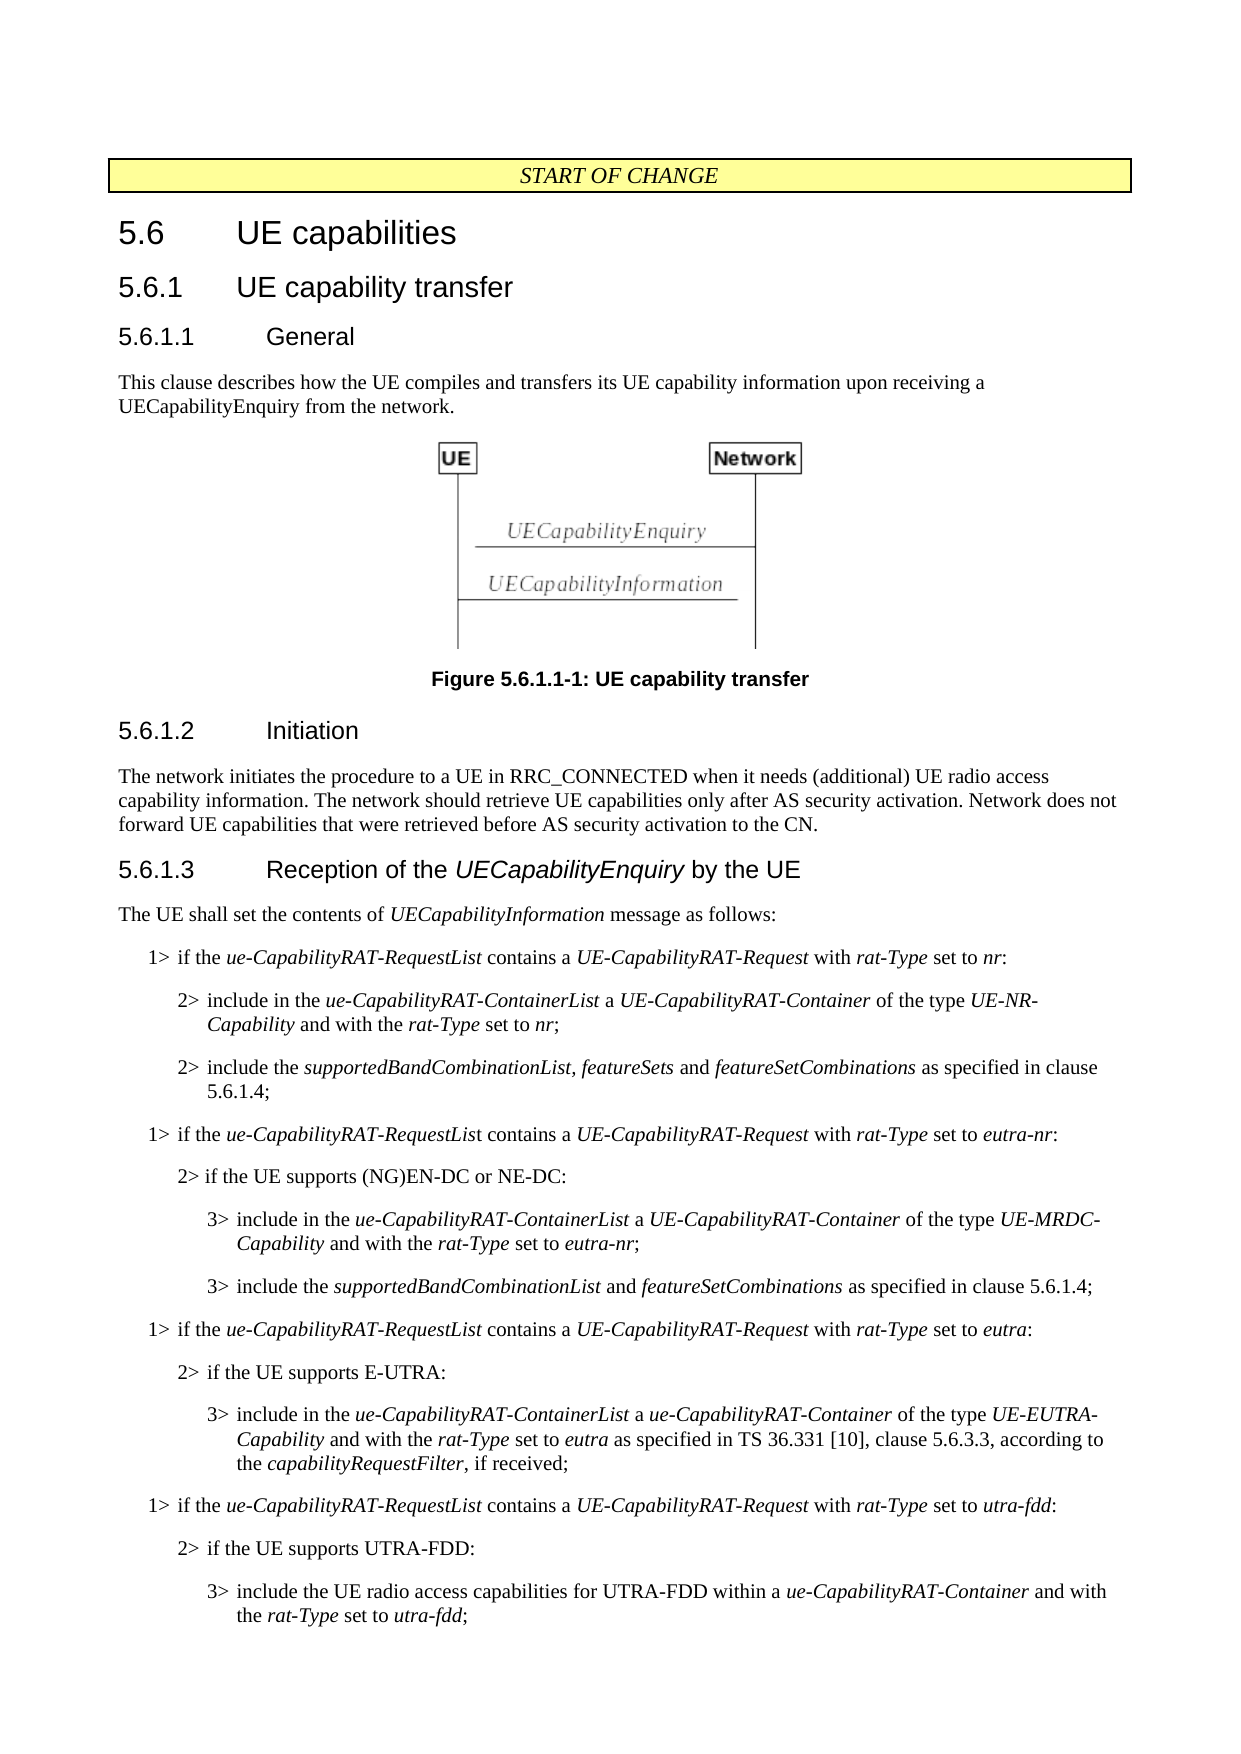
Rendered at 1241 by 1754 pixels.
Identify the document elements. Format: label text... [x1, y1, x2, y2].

text 3> include in the ue-CapabilityRAT-ContainerList a UE-CapabilityRAT-Container of the type UE-MRDC-Capability and with the rat-Type set to eutra-nr; [207, 1207, 1122, 1255]
text 3> include the supportedBandCombinationList and featureSetCombinations as specified in clause 5.6.1.4; [207, 1274, 1122, 1298]
text 2> include the supportedBandCombinationList, featureSets and featureSetCombinations as specified in clause 5.6.1.4; [177, 1054, 1122, 1103]
text 2> if the UE supports E-UTRA: [177, 1359, 1122, 1384]
text 5.6 UE capabilities [118, 213, 1122, 251]
text 1> if the ue-CapabilityRAT-RequestList contains a UE-CapabilityRAT-Request with rat-Type set to utra-fdd: [148, 1493, 1122, 1517]
text 5.6.1.3 Reception of the UECapabilityEnquiry by the UE [118, 854, 1122, 883]
text 1> if the ue-CapabilityRAT-RequestList contains a UE-CapabilityRAT-Request with rat-Type set to eutra-nr: [148, 1121, 1122, 1146]
text The UE shall set the contents of UECapabilityInformation message as follows: [118, 902, 1122, 926]
text 5.6.1.1 General [118, 322, 1122, 351]
text Figure 5.6.1.1-1: UE capability transfer [118, 667, 1122, 691]
text 2> if the UE supports (NG)EN-DC or NE-DC: [177, 1164, 1122, 1188]
text 1> if the ue-CapabilityRAT-RequestList contains a UE-CapabilityRAT-Request with rat-Type set to eutra: [148, 1317, 1122, 1341]
text START OF CHANGE [110, 160, 1130, 191]
text 2> include in the ue-CapabilityRAT-ContainerList a UE-CapabilityRAT-Container of the type UE-NR-Capability and with the rat-Type set to nr; [177, 988, 1122, 1036]
text This clause describes how the UE compiles and transfers its UE capability information upon receiving a UECapabilityEnquiry from the network. [118, 370, 1122, 418]
text 3> include the UE radio access capabilities for UTRA-FDD within a ue-CapabilityRAT-Container and with the rat-Type set to utra-fdd; [207, 1579, 1122, 1627]
text 2> if the UE supports UTRA-FDD: [177, 1536, 1122, 1560]
text 5.6.1.2 Initiation [118, 716, 1122, 745]
text 1> if the ue-CapabilityRAT-RequestList contains a UE-CapabilityRAT-Request with rat-Type set to nr: [148, 945, 1122, 969]
text 5.6.1 UE capability transfer [118, 270, 1122, 303]
text 3> include in the ue-CapabilityRAT-ContainerList a ue-CapabilityRAT-Container of the type UE-EUTRA-Capability and with the rat-Type set to eutra as specified in TS 36.331 [10], clause 5.6.3.3, according to the capabilityRequestFilter, if received; [207, 1402, 1122, 1474]
text The network initiates the procedure to a UE in RRC_CONNECTED when it needs (additional) UE radio access capability information. The network should retrieve UE capabilities only after AS security activation. Network does not forward UE capabilities that were retrieved before AS security activation to the CN. [118, 764, 1122, 836]
